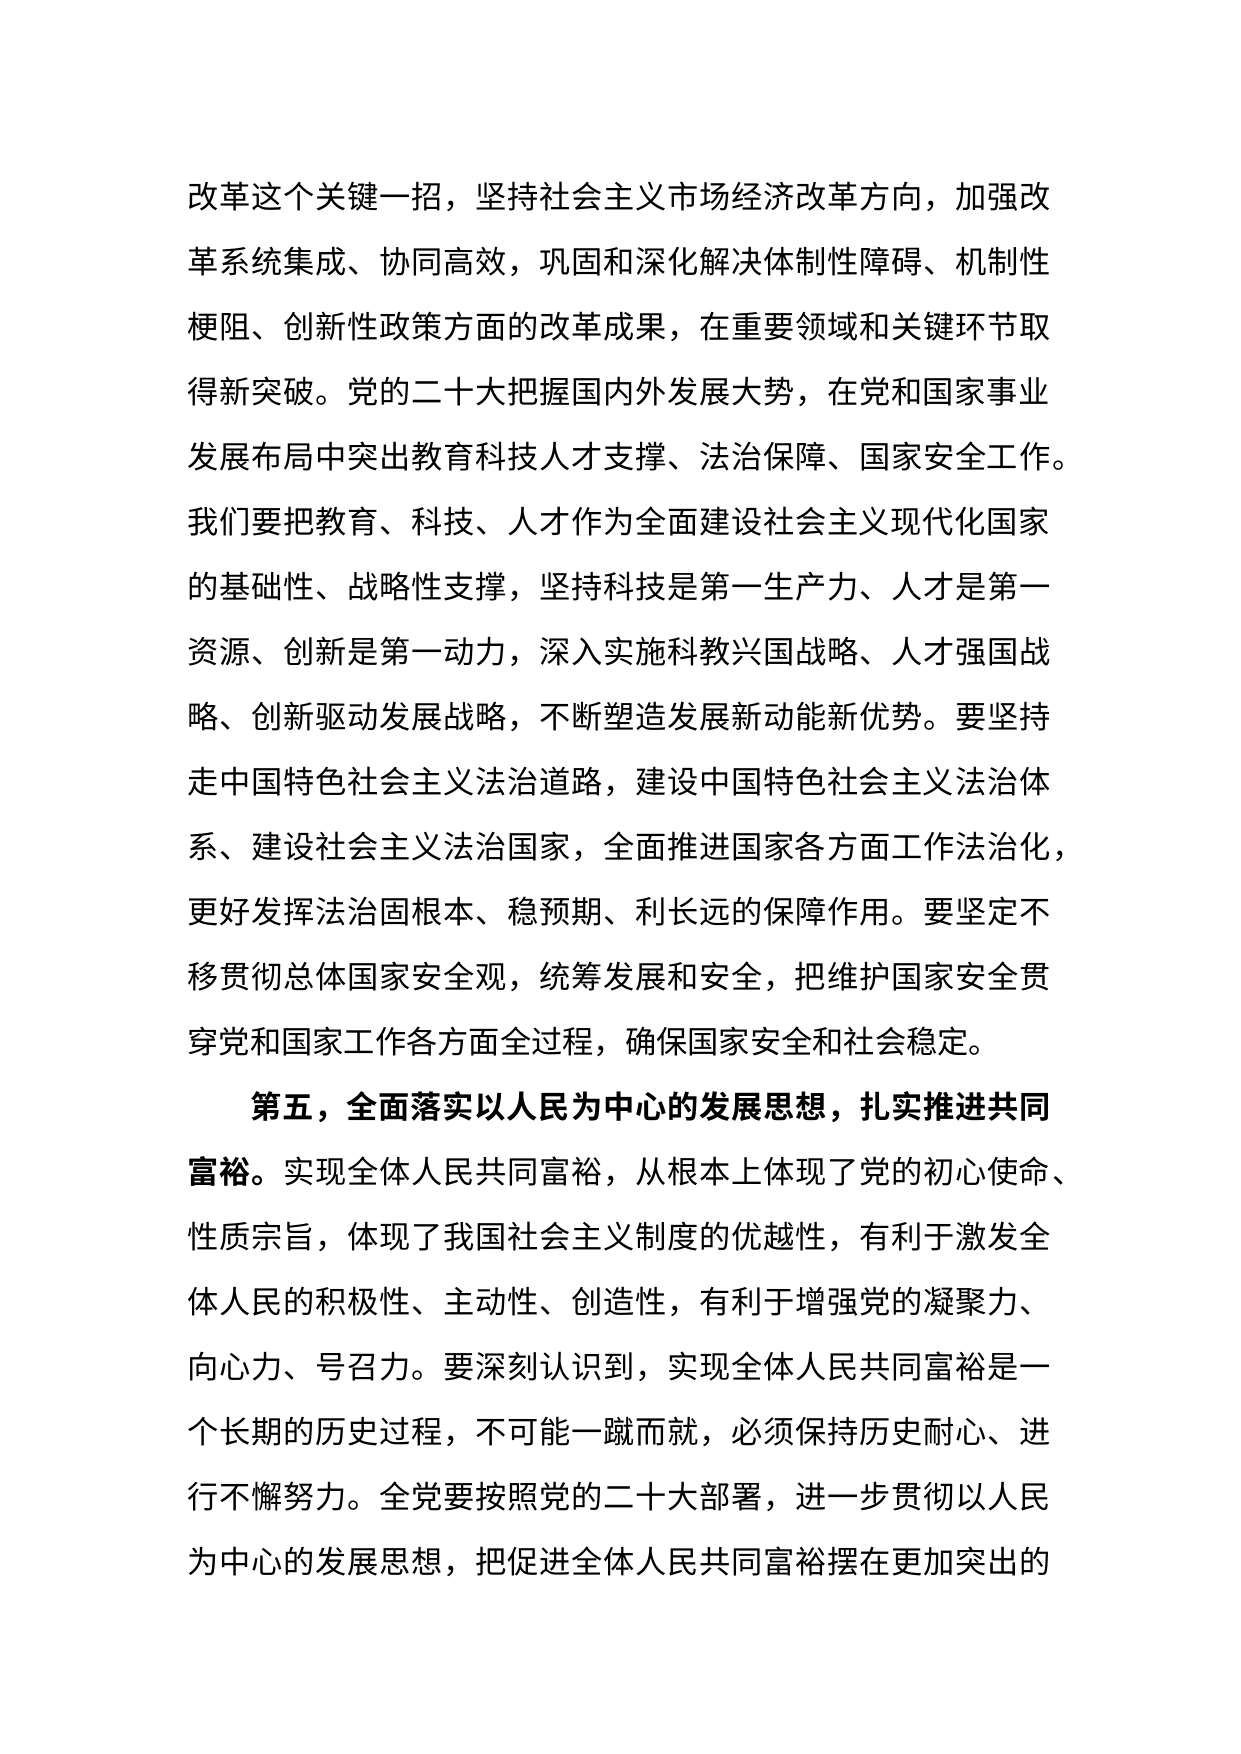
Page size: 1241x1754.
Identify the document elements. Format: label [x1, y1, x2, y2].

text [187, 1072, 1053, 1592]
text [187, 162, 1053, 1072]
